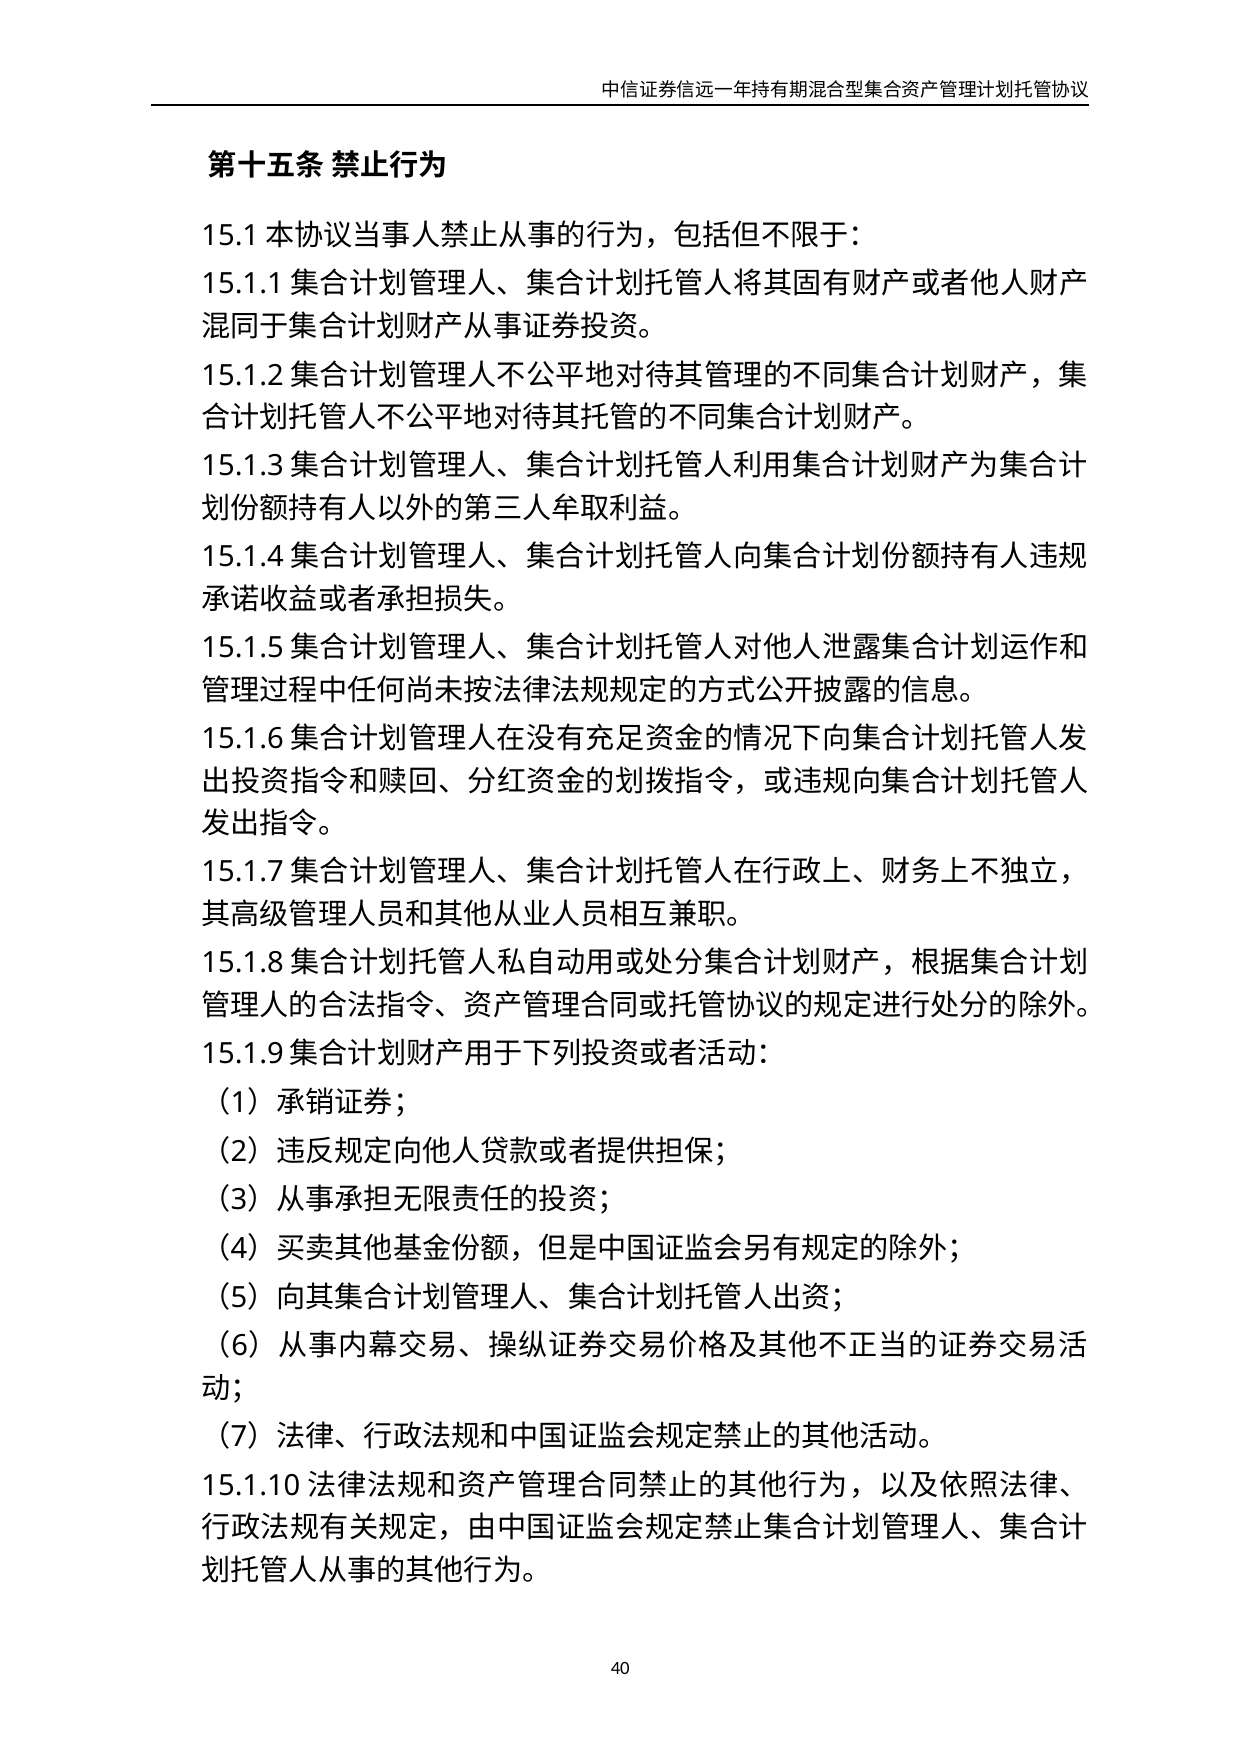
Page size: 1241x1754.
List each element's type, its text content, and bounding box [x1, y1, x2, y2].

text 15.1.8集合计划托管人私自动用或处分集合计划财产，根据集合计划管理人的合法指令、资产管理合同或托管协议的规定进行处分的除外。 [201, 939, 1089, 1024]
text 15.1.7集合计划管理人、集合计划托管人在行政上、财务上不独立，其高级管理人员和其他从业人员相互兼职。 [201, 848, 1089, 933]
text 15.1.2集合计划管理人不公平地对待其管理的不同集合计划财产，集合计划托管人不公平地对待其托管的不同集合计划财产。 [201, 351, 1089, 436]
text （1）承销证券； [201, 1078, 1089, 1121]
text （5）向其集合计划管理人、集合计划托管人出资； [201, 1273, 1089, 1316]
text 15.1.1集合计划管理人、集合计划托管人将其固有财产或者他人财产混同于集合计划财产从事证券投资。 [201, 260, 1089, 345]
text （6）从事内幕交易、操纵证券交易价格及其他不正当的证券交易活动； [201, 1322, 1089, 1406]
text 15.1.10法律法规和资产管理合同禁止的其他行为，以及依照法律、行政法规有关规定，由中国证监会规定禁止集合计划管理人、集合计划托管人从事的其他行为。 [201, 1461, 1089, 1588]
text 15.1本协议当事人禁止从事的行为，包括但不限于： [201, 211, 1089, 254]
text （4）买卖其他基金份额，但是中国证监会另有规定的除外； [201, 1224, 1089, 1267]
text （3）从事承担无限责任的投资； [201, 1176, 1089, 1218]
text （7）法律、行政法规和中国证监会规定禁止的其他活动。 [201, 1413, 1089, 1455]
text 15.1.6集合计划管理人在没有充足资金的情况下向集合计划托管人发出投资指令和赎回、分红资金的划拨指令，或违规向集合计划托管人发出指令。 [201, 715, 1089, 842]
text 15.1.9集合计划财产用于下列投资或者活动： [201, 1030, 1089, 1072]
text 15.1.4集合计划管理人、集合计划托管人向集合计划份额持有人违规承诺收益或者承担损失。 [201, 533, 1089, 618]
text 15.1.5集合计划管理人、集合计划托管人对他人泄露集合计划运作和管理过程中任何尚未按法律法规规定的方式公开披露的信息。 [201, 624, 1089, 708]
text （2）违反规定向他人贷款或者提供担保； [201, 1127, 1089, 1169]
text 15.1.3集合计划管理人、集合计划托管人利用集合计划财产为集合计划份额持有人以外的第三人牟取利益。 [201, 442, 1089, 527]
subtitle 第十五条 禁止行为 [151, 142, 1089, 184]
